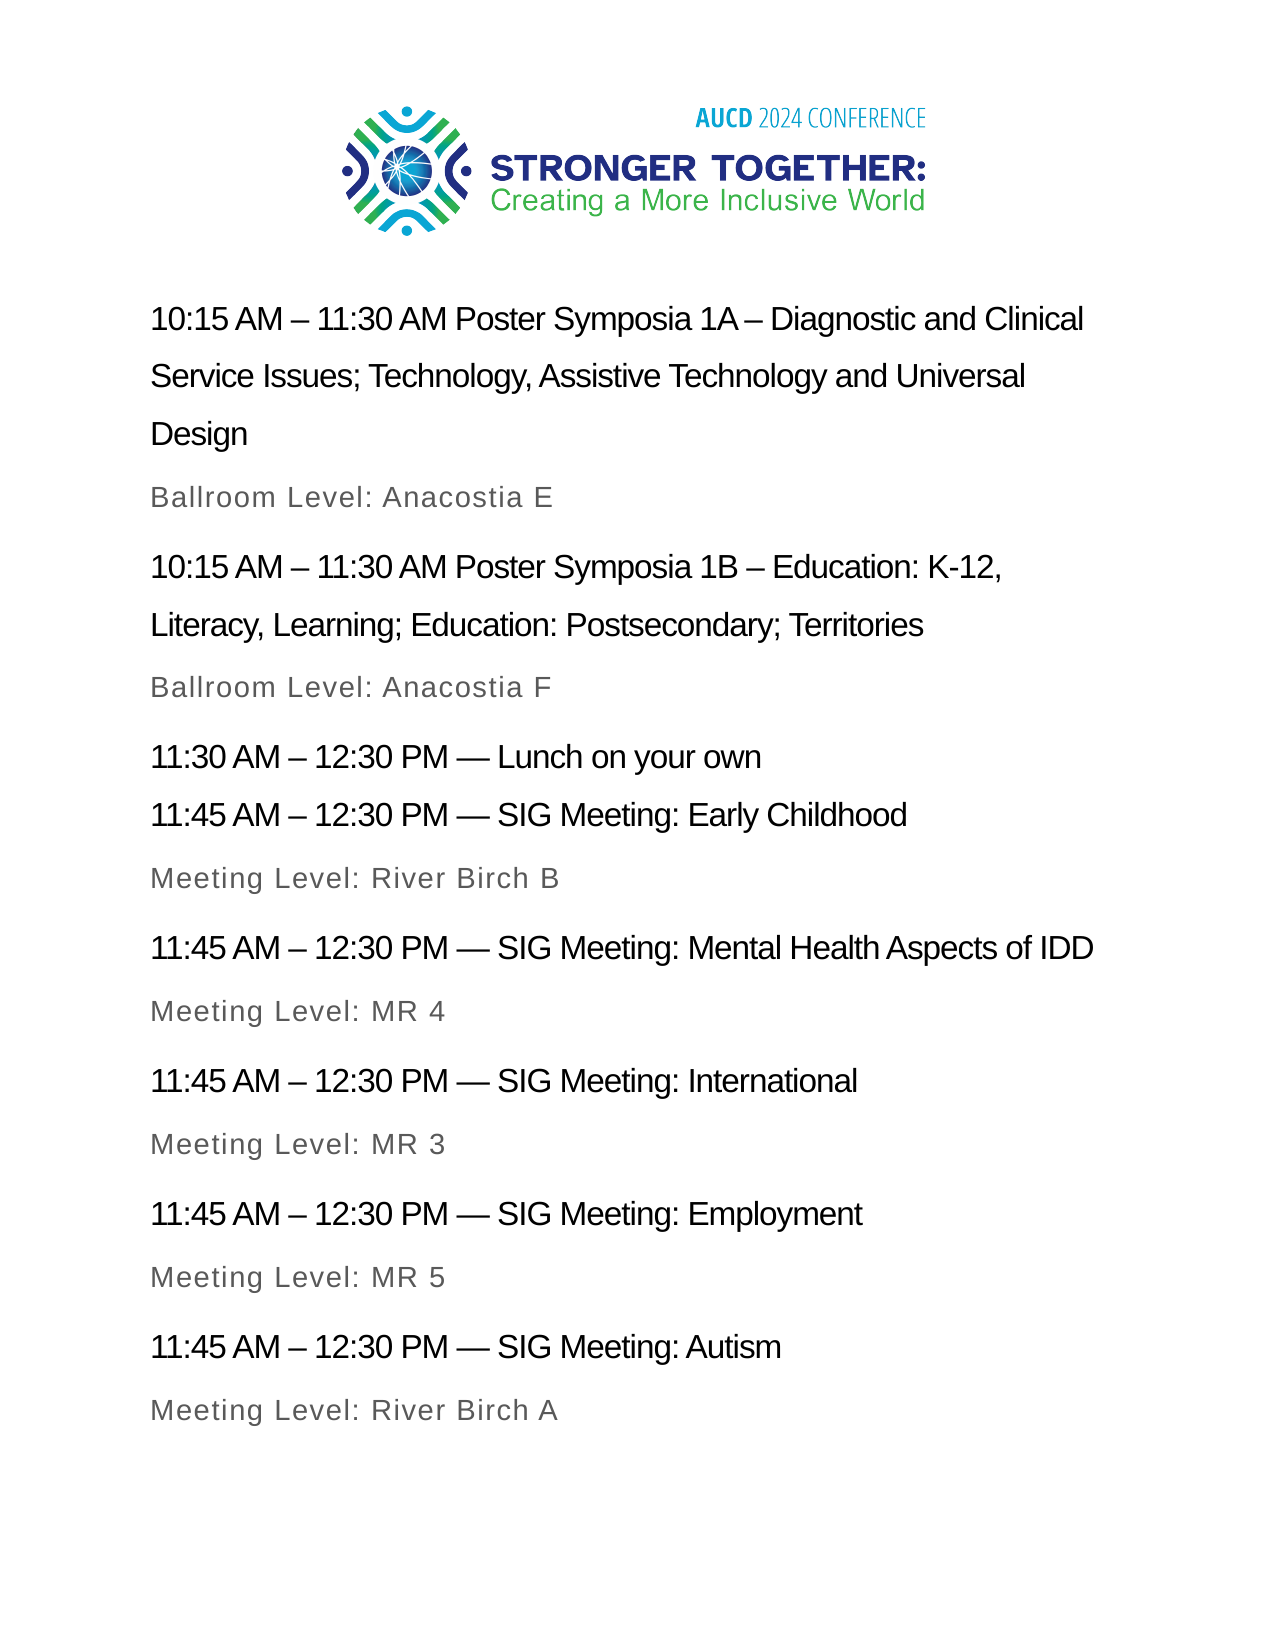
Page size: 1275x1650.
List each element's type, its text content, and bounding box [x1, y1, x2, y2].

picture [312, 75, 963, 265]
title 11:45 AM – 12:30 PM — SIG Meeting: Autism [150, 1327, 1125, 1365]
title 11:45 AM – 12:30 PM — SIG Meeting: Early Childhood [150, 795, 1125, 833]
title 10:15 AM – 11:30 AM Poster Symposia 1B – Education: K-12, Literacy, Learning; Education: Postsecondary; Territories [150, 547, 1125, 643]
title 11:30 AM – 12:30 PM — Lunch on your own [150, 737, 1125, 776]
title 11:45 AM – 12:30 PM — SIG Meeting: Mental Health Aspects of IDD [150, 928, 1125, 966]
subtitle Meeting Level: MR 5 [150, 1260, 1125, 1293]
subtitle Meeting Level: MR 4 [150, 994, 1125, 1027]
title 11:45 AM – 12:30 PM — SIG Meeting: International [150, 1061, 1125, 1099]
subtitle Meeting Level: River Birch A [150, 1393, 1125, 1426]
subtitle Ballroom Level: Anacostia F [150, 671, 1125, 704]
title 11:45 AM – 12:30 PM — SIG Meeting: Employment [150, 1194, 1125, 1232]
subtitle Ballroom Level: Anacostia E [150, 480, 1125, 513]
subtitle Meeting Level: MR 3 [150, 1127, 1125, 1160]
subtitle Meeting Level: River Birch B [150, 861, 1125, 894]
title 10:15 AM – 11:30 AM Poster Symposia 1A – Diagnostic and Clinical Service Issues; Technology, Assistive Technology and Universal Design [150, 299, 1125, 452]
